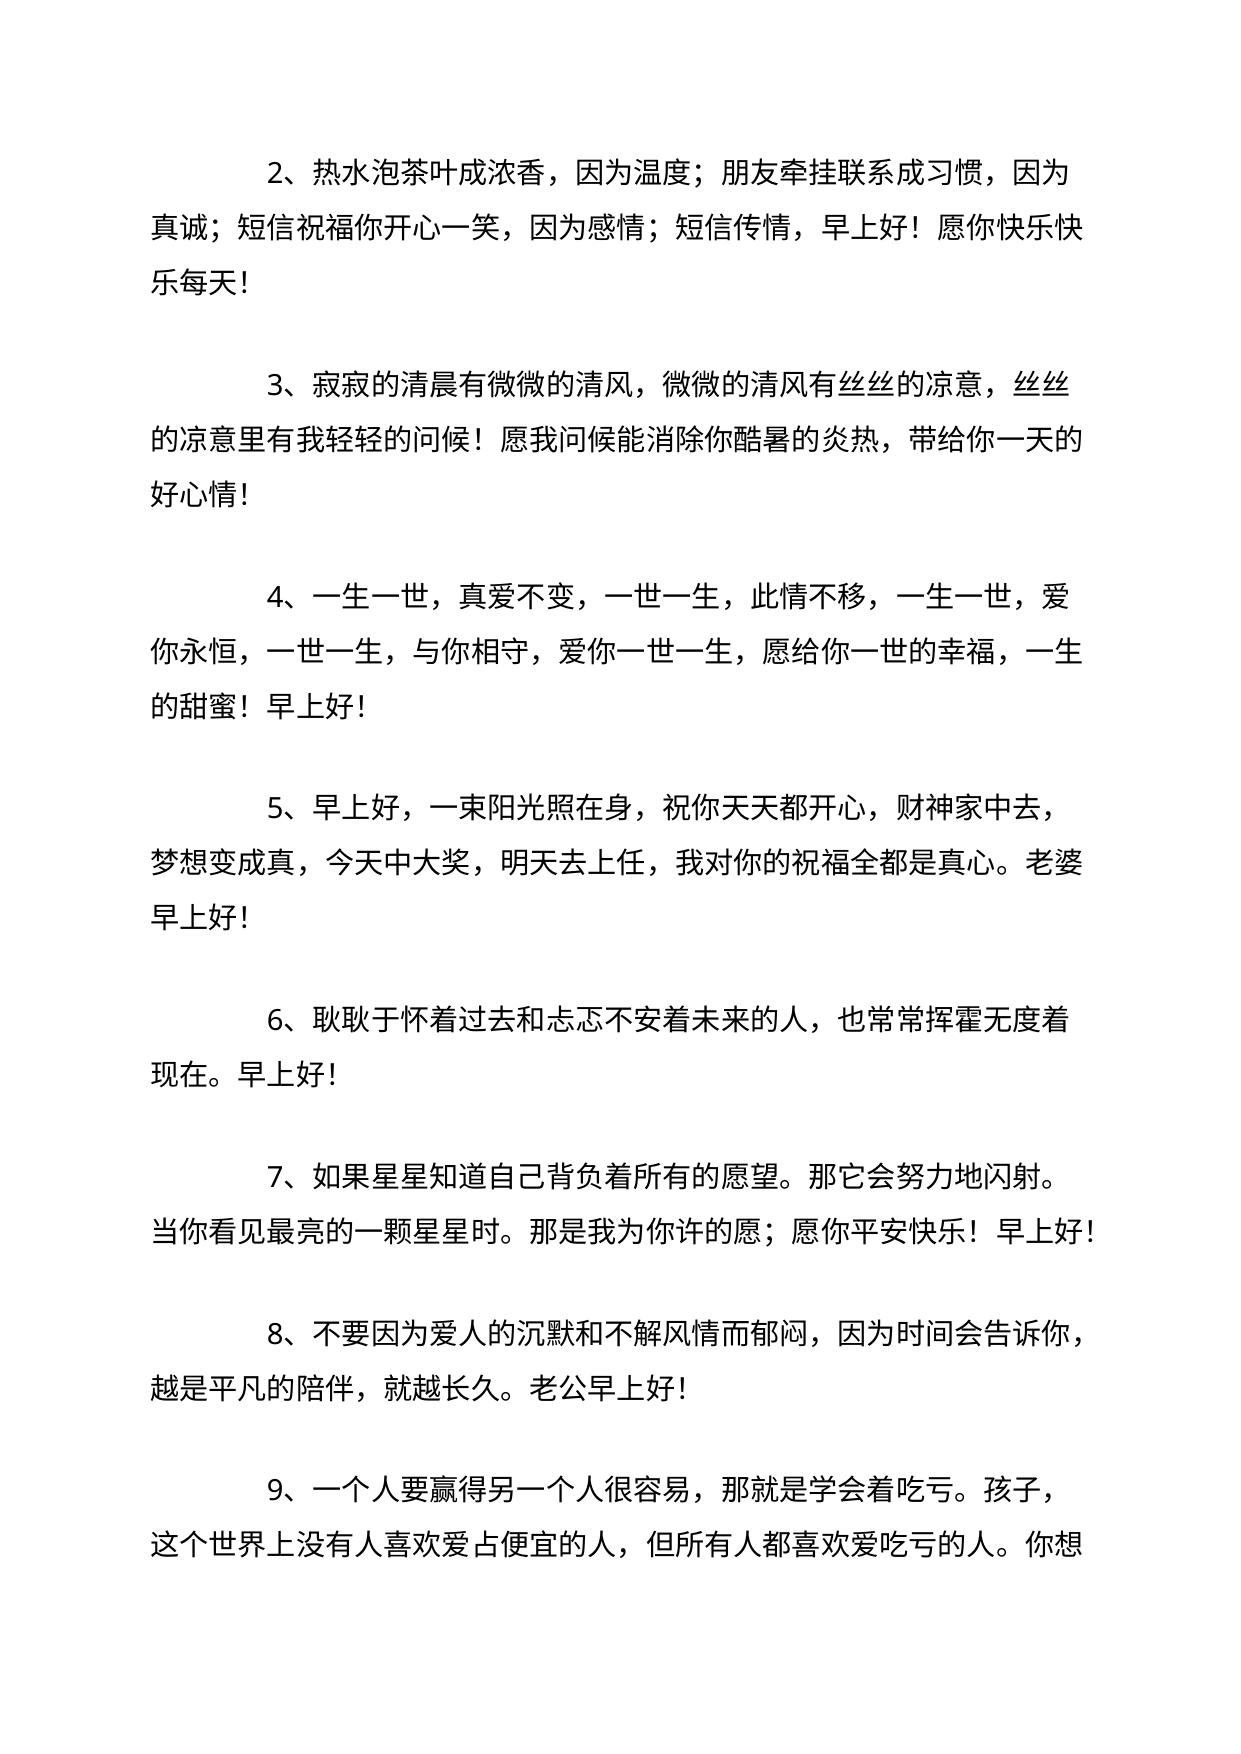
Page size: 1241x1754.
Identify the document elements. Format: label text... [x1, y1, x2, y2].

text 3、寂寂的清晨有微微的清风，微微的清风有丝丝的凉意，丝丝的凉意里有我轻轻的问候！愿我问候能消除你酷暑的炎热，带给你一天的好心情！ [150, 362, 1090, 514]
text 4、一生一世，真爱不变，一世一生，此情不移，一生一世，爱你永恒，一世一生，与你相守，爱你一世一生，愿给你一世的幸福，一生的甜蜜！早上好！ [150, 573, 1090, 726]
text 7、如果星星知道自己背负着所有的愿望。那它会努力地闪射。当你看见最亮的一颗星星时。那是我为你许的愿；愿你平安快乐！早上好！ [150, 1153, 1090, 1251]
text 6、耿耿于怀着过去和忐忑不安着未来的人，也常常挥霍无度着现在。早上好！ [150, 997, 1090, 1094]
text 8、不要因为爱人的沉默和不解风情而郁闷，因为时间会告诉你，越是平凡的陪伴，就越长久。老公早上好！ [150, 1310, 1090, 1407]
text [150, 1467, 1090, 1564]
text 2、热水泡茶叶成浓香，因为温度；朋友牵挂联系成习惯，因为真诚；短信祝福你开心一笑，因为感情；短信传情，早上好！愿你快乐快乐每天！ [150, 150, 1090, 302]
text 5、早上好，一束阳光照在身，祝你天天都开心，财神家中去，梦想变成真，今天中大奖，明天去上任，我对你的祝福全都是真心。老婆早上好！ [150, 785, 1090, 937]
